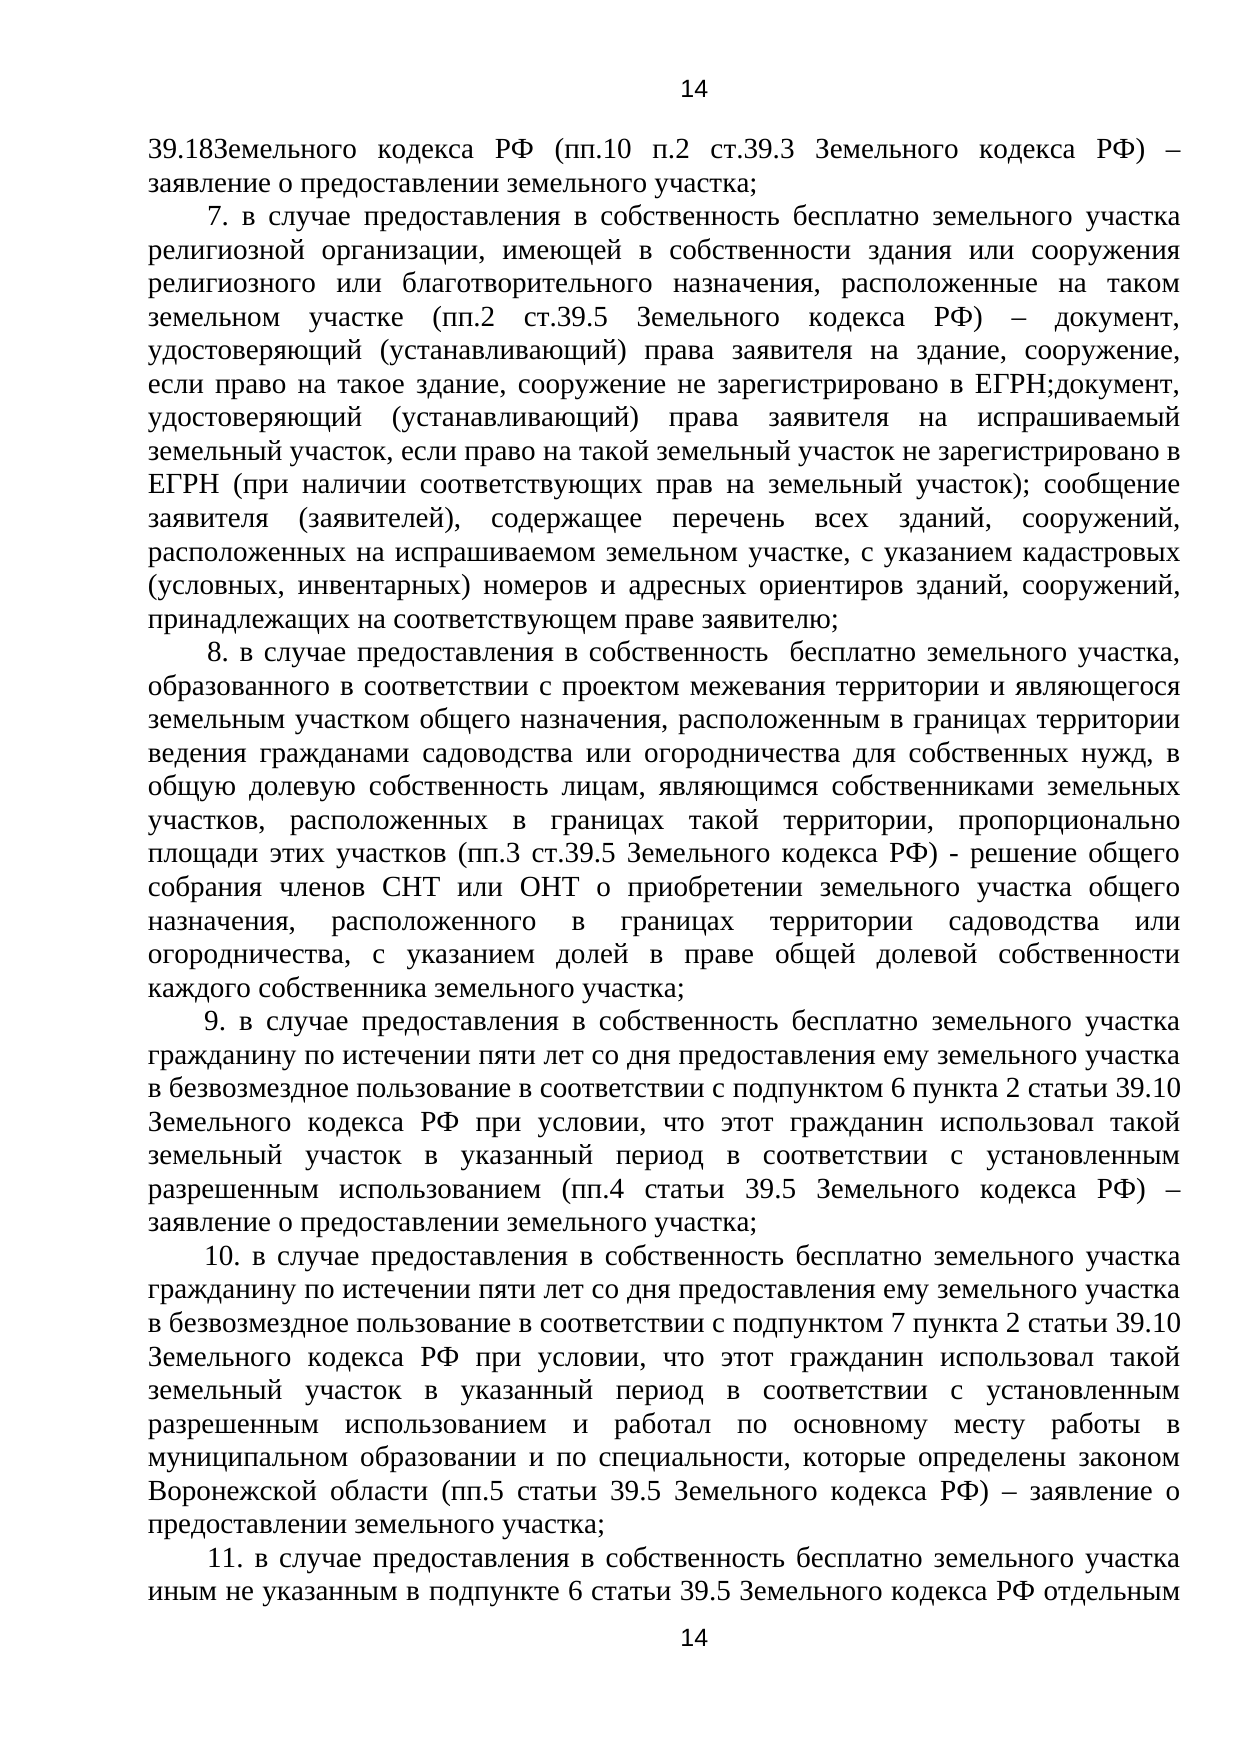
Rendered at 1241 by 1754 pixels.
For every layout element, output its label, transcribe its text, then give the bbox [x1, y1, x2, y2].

text 8. в случае предоставления в собственность бесплатно земельного участка, образованного в соответствии с проектом межевания территории и являющегося земельным участком общего назначения, расположенным в границах территории ведения гражданами садоводства или огородничества для собственных нужд, в общую долевую собственность лицам, являющимся собственниками земельных участков, расположенных в границах такой территории, пропорционально площади этих участков (пп.3 ст.39.5 Земельного кодекса РФ) - решение общего собрания членов СНТ или ОНТ о приобретении земельного участка общего назначения, расположенного в границах территории садоводства или огородничества, с указанием долей в праве общей долевой собственности каждого собственника земельного участка; [148, 634, 1181, 1003]
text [148, 131, 1181, 198]
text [148, 1540, 1181, 1607]
text 9. в случае предоставления в собственность бесплатно земельного участка гражданину по истечении пяти лет со дня предоставления ему земельного участка в безвозмездное пользование в соответствии с подпунктом 6 пункта 2 статьи 39.10 Земельного кодекса РФ при условии, что этот гражданин использовал такой земельный участок в указанный период в соответствии с установленным разрешенным использованием (пп.4 статьи 39.5 Земельного кодекса РФ) – заявление о предоставлении земельного участка; [148, 1003, 1181, 1238]
text 10. в случае предоставления в собственность бесплатно земельного участка гражданину по истечении пяти лет со дня предоставления ему земельного участка в безвозмездное пользование в соответствии с подпунктом 7 пункта 2 статьи 39.10 Земельного кодекса РФ при условии, что этот гражданин использовал такой земельный участок в указанный период в соответствии с установленным разрешенным использованием и работал по основному месту работы в муниципальном образовании и по специальности, которые определены законом Воронежской области (пп.5 статьи 39.5 Земельного кодекса РФ) – заявление о предоставлении земельного участка; [148, 1238, 1181, 1540]
text 7. в случае предоставления в собственность бесплатно земельного участка религиозной организации, имеющей в собственности здания или сооружения религиозного или благотворительного назначения, расположенные на таком земельном участке (пп.2 ст.39.5 Земельного кодекса РФ) – документ, удостоверяющий (устанавливающий) права заявителя на здание, сооружение, если право на такое здание, сооружение не зарегистрировано в ЕГРН;документ, удостоверяющий (устанавливающий) права заявителя на испрашиваемый земельный участок, если право на такой земельный участок не зарегистрировано в ЕГРН (при наличии соответствующих прав на земельный участок); сообщение заявителя (заявителей), содержащее перечень всех зданий, сооружений, расположенных на испрашиваемом земельном участке, с указанием кадастровых (условных, инвентарных) номеров и адресных ориентиров зданий, сооружений, принадлежащих на соответствующем праве заявителю; [148, 198, 1181, 634]
